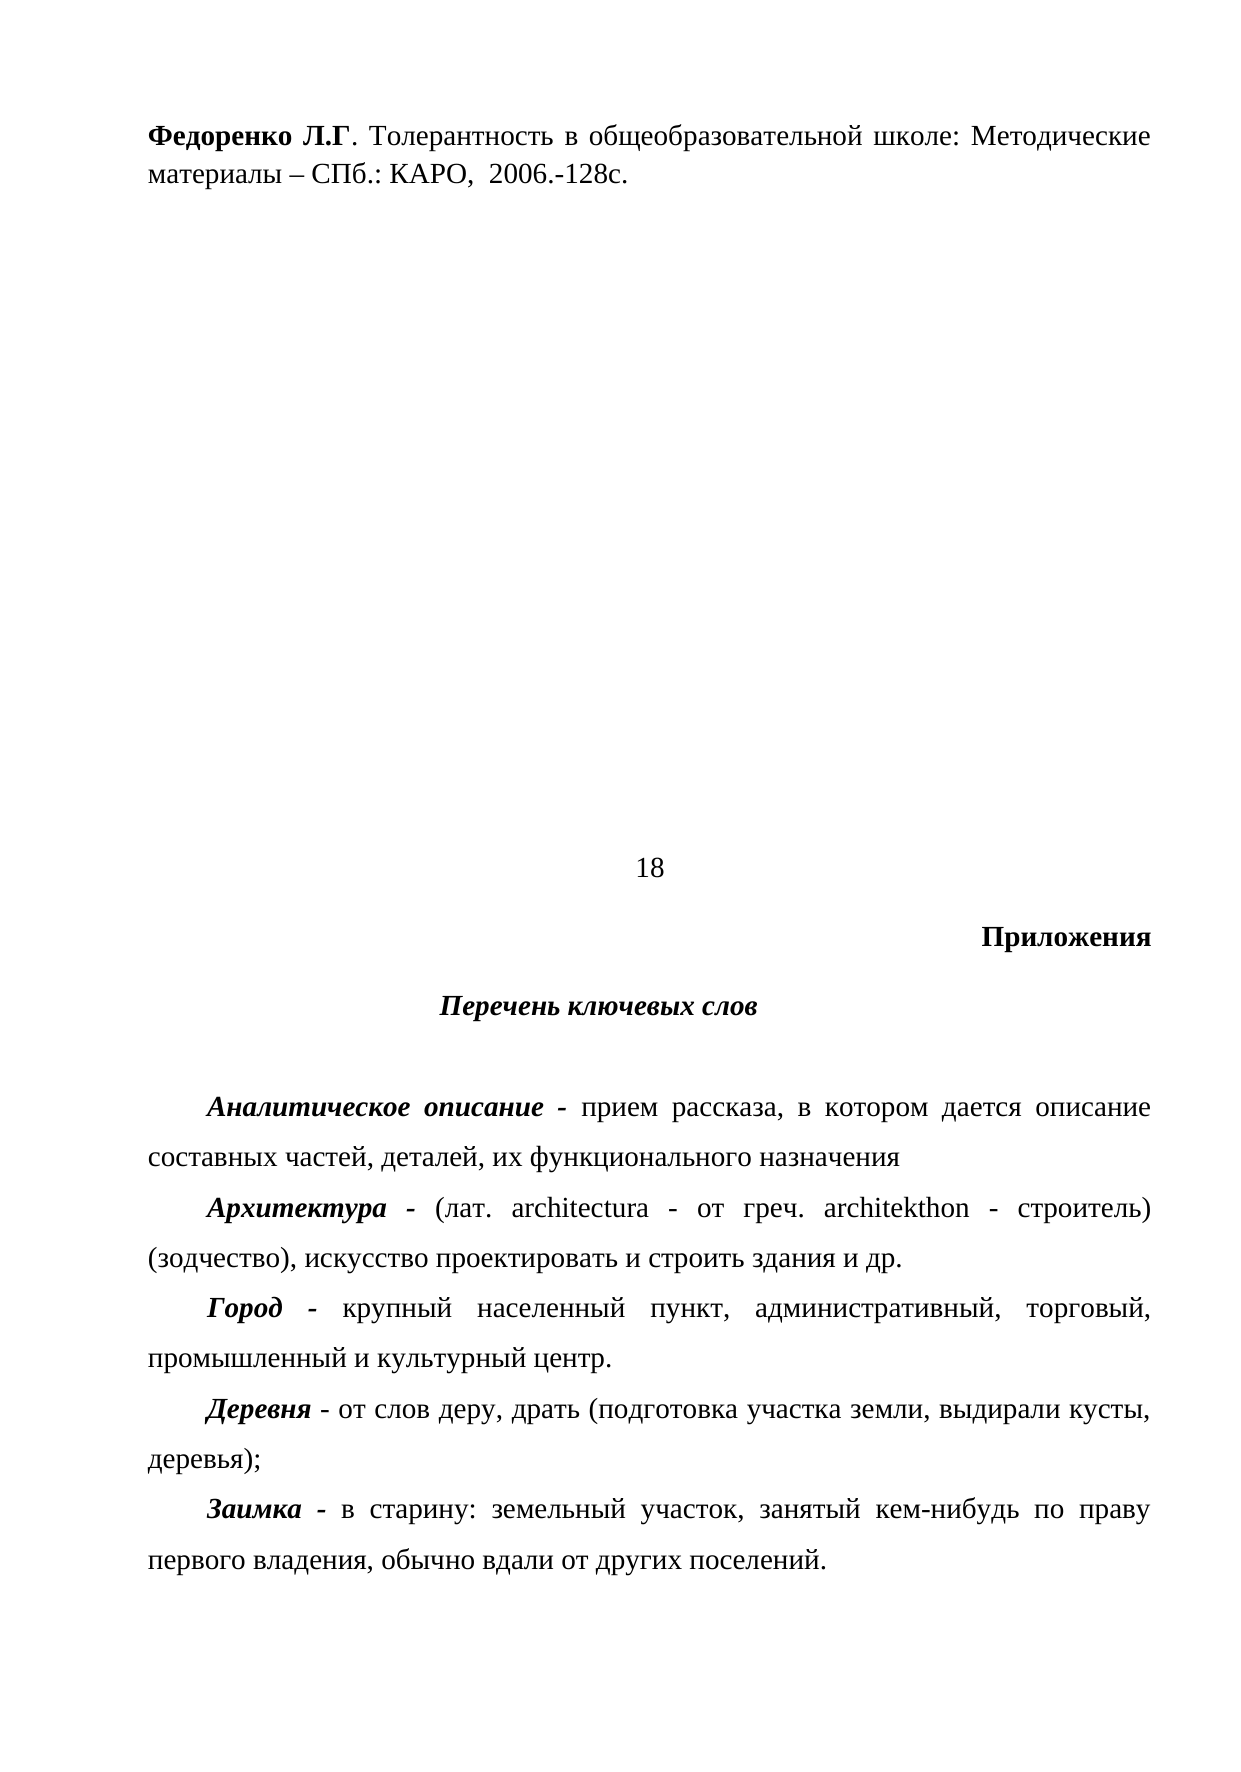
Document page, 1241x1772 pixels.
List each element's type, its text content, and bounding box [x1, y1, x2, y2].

text Перечень ключевых слов [148, 988, 1152, 1022]
text Город - крупный населенный пункт, административный, торговый, промышленный и культурный центр. [148, 1290, 1152, 1374]
text Приложения [148, 919, 1152, 953]
text Федоренко Л.Г. Толерантность в общеобразовательной школе: Методические материалы – СПб.: КАРО, 2006.-128с. [148, 118, 1152, 190]
text Заимка - в старину: земельный участок, занятый кем-нибудь по праву первого владения, обычно вдали от других поселений. [148, 1492, 1152, 1575]
text Деревня - от слов деру, драть (подготовка участка земли, выдирали кусты, деревья); [148, 1391, 1152, 1475]
text 18 [148, 850, 1152, 884]
text Аналитическое описание - прием рассказа, в котором дается описание составных частей, деталей, их функционального назначения [148, 1089, 1152, 1173]
text Архитектура - (лат. architectura - от греч. architekthon - строитель) (зодчество), искусство проектировать и строить здания и др. [148, 1190, 1152, 1273]
